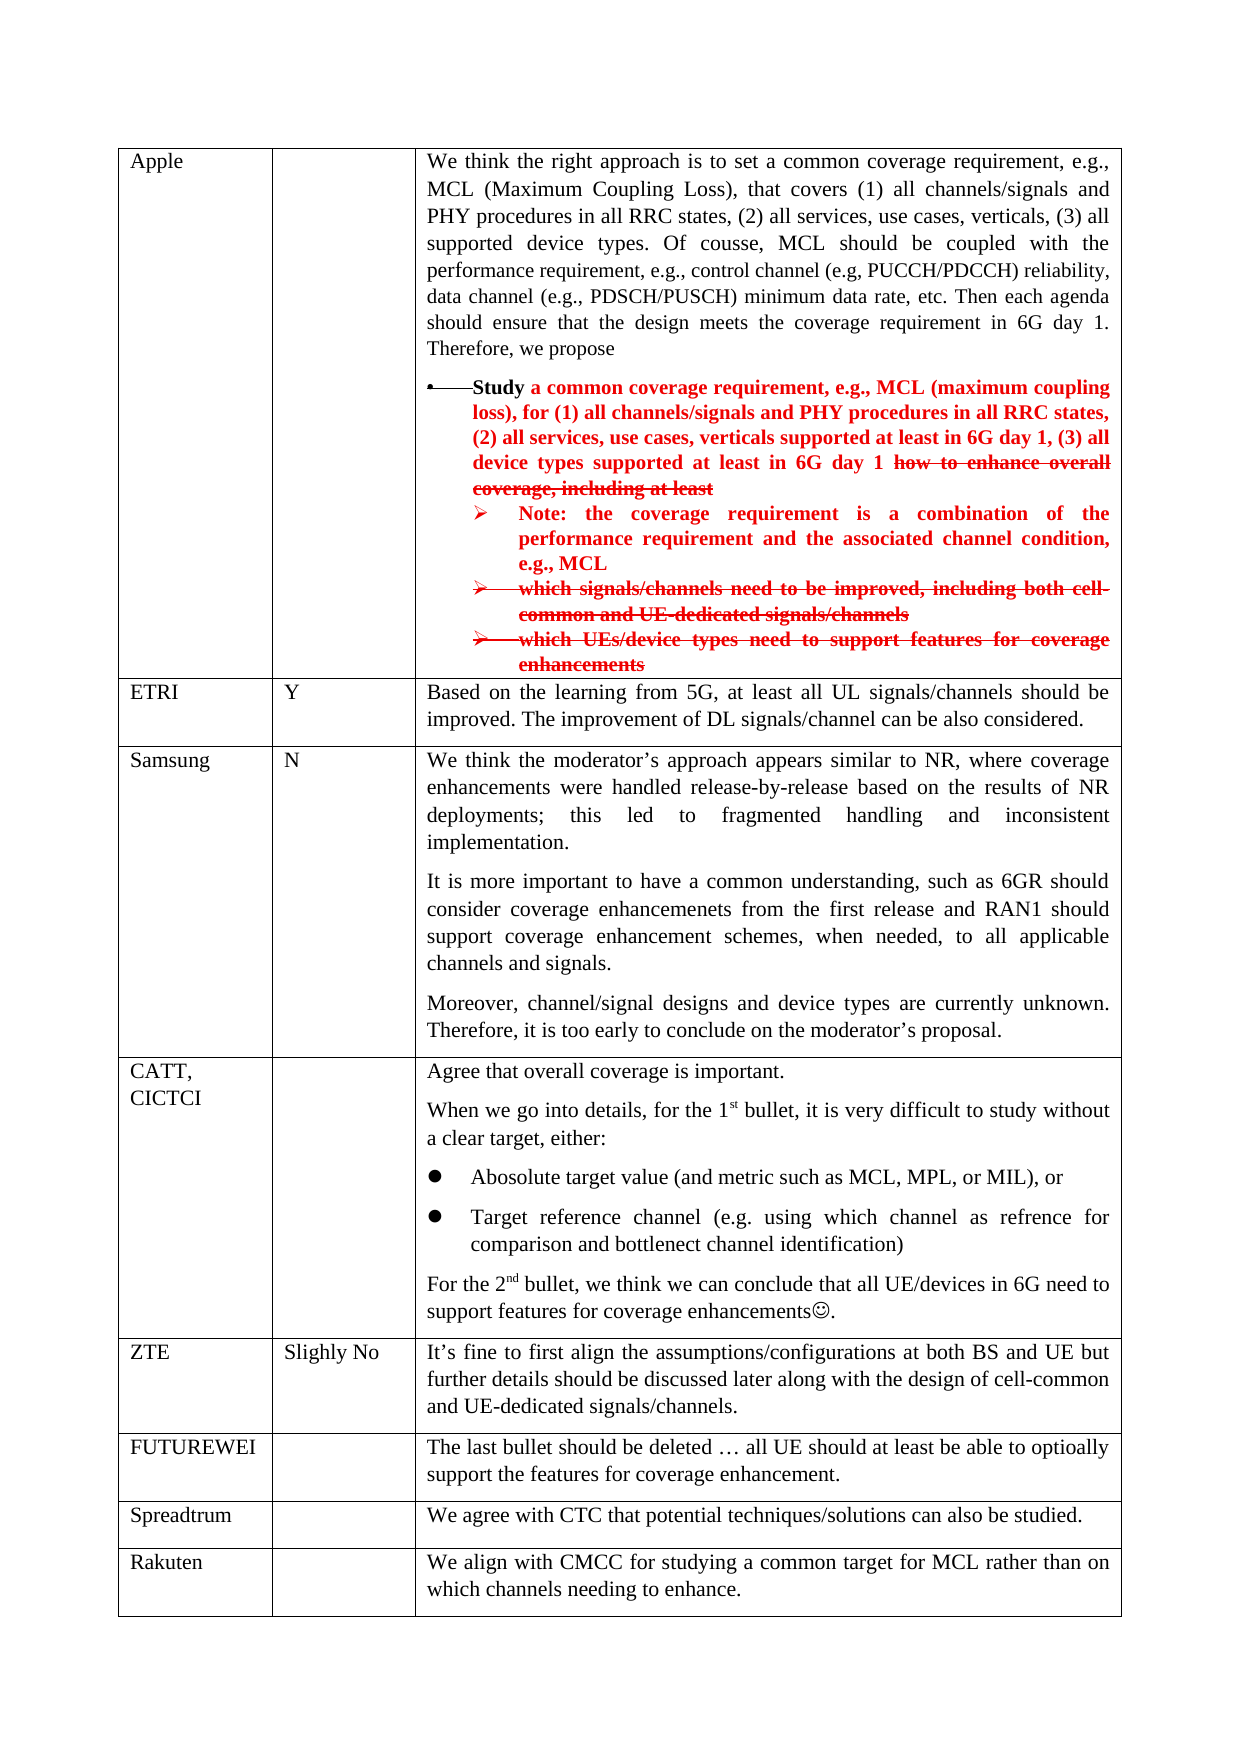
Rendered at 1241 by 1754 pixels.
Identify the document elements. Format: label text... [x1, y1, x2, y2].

table_cell Apple [119, 149, 272, 678]
table_cell [273, 1434, 415, 1501]
table_cell It’s fine to first align the assumptions/configurations at both BS and UE but further details should be discussed later along with the design of cell-common and UE-dedicated signals/channels. [416, 1339, 1121, 1433]
table_cell N [273, 747, 415, 1057]
table_cell [273, 1502, 415, 1548]
table_cell FUTUREWEI [119, 1434, 272, 1501]
table_cell We think the right approach is to set a common coverage requirement, e.g., MCL (Maximum Coupling Loss), that covers (1) all channels/signals and PHY procedures in all RRC states, (2) all services, use cases, verticals, (3) all supported device types. Of cousse, MCL should be coupled with the performance requirement, e.g., control channel (e.g, PUCCH/PDCCH) reliability, data channel (e.g., PDSCH/PUSCH) minimum data rate, etc. Then each agenda should ensure that the design meets the coverage requirement in 6G day 1. Therefore, we propose Study a common coverage requirement, e.g., MCL (maximum coupling loss), for (1) all channels/signals and PHY procedures in all RRC states, (2) all services, use cases, verticals supported at least in 6G day 1, (3) all device types supported at least in 6G day 1 how to enhance overall coverage, including at least Note: the coverage requirement is a combination of the performance requirement and the associated channel condition, e.g., MCL which signals/channels need to be improved, including both cell-common and UE-dedicated signals/channels which UEs/device types need to support features for coverage enhancements [416, 149, 1121, 678]
table_cell Rakuten [119, 1549, 272, 1616]
table_cell [273, 1058, 415, 1338]
table_cell Y [273, 679, 415, 746]
table_cell Spreadtrum [119, 1502, 272, 1548]
table_cell [273, 149, 415, 678]
table_cell The last bullet should be deleted … all UE should at least be able to optioally support the features for coverage enhancement. [416, 1434, 1121, 1501]
table_cell Agree that overall coverage is important. When we go into details, for the 1st bullet, it is very difficult to study without a clear target, either: Abosolute target value (and metric such as MCL, MPL, or MIL), or Target reference channel (e.g. using which channel as refrence for comparison and bottlenect channel identification) For the 2nd bullet, we think we can conclude that all UE/devices in 6G need to support features for coverage enhancements. [416, 1058, 1121, 1338]
table_cell We align with CMCC for studying a common target for MCL rather than on which channels needing to enhance. [416, 1549, 1121, 1616]
table_cell We agree with CTC that potential techniques/solutions can also be studied. [416, 1502, 1121, 1548]
table_cell ZTE [119, 1339, 272, 1433]
table_cell We think the moderator’s approach appears similar to NR, where coverage enhancements were handled release-by-release based on the results of NR deployments; this led to fragmented handling and inconsistent implementation. It is more important to have a common understanding, such as 6GR should consider coverage enhancemenets from the first release and RAN1 should support coverage enhancement schemes, when needed, to all applicable channels and signals. Moreover, channel/signal designs and device types are currently unknown. Therefore, it is too early to conclude on the moderator’s proposal. [416, 747, 1121, 1057]
table_cell Slighly No [273, 1339, 415, 1433]
table_cell Samsung [119, 747, 272, 1057]
table_cell ETRI [119, 679, 272, 746]
table_cell Based on the learning from 5G, at least all UL signals/channels should be improved. The improvement of DL signals/channel can be also considered. [416, 679, 1121, 746]
table_cell [273, 1549, 415, 1616]
table_cell CATT, CICTCI [119, 1058, 272, 1338]
